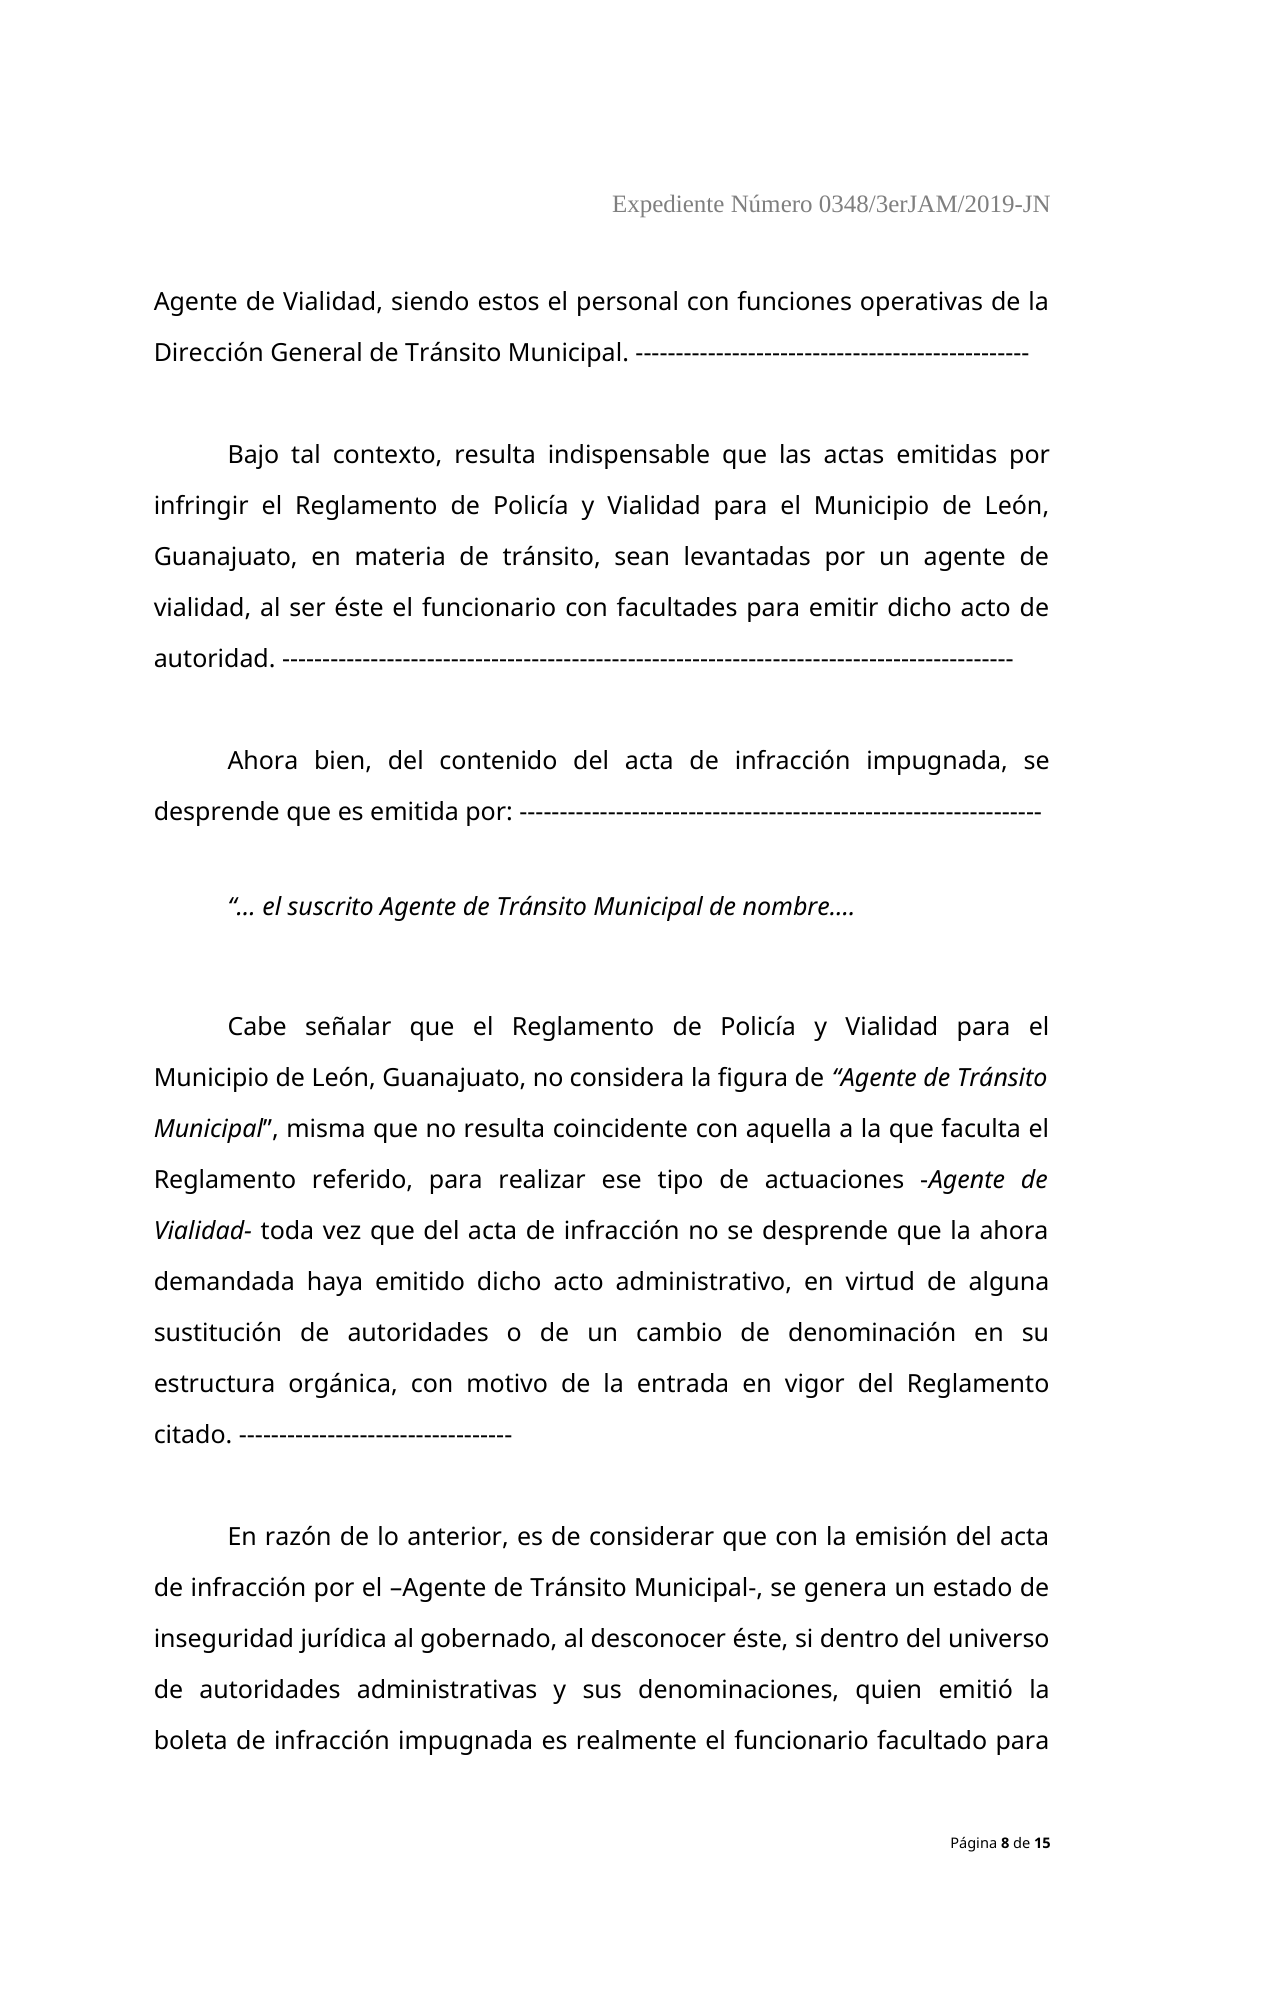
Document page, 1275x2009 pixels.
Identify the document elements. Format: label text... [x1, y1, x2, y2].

text Bajo tal contexto, resulta indispensable que las actas emitidas por infringir el Reglamento de Policía y Vialidad para el Municipio de León, Guanajuato, en materia de tránsito, sean levantadas por un agente de vialidad, al ser éste el funcionario con facultades para emitir dicho acto de autoridad. ------------------------------------------------------------------------------------------- [153, 437, 1051, 675]
text Ahora bien, del contenido del acta de infracción impugnada, se desprende que es emitida por: ----------------------------------------------------------------- [153, 743, 1051, 828]
text Cabe señalar que el Reglamento de Policía y Vialidad para el Municipio de León, Guanajuato, no considera la figura de “Agente de Tránsito Municipal”, misma que no resulta coincidente con aquella a la que faculta el Reglamento referido, para realizar ese tipo de actuaciones -Agente de Vialidad- toda vez que del acta de infracción no se desprende que la ahora demandada haya emitido dicho acto administrativo, en virtud de alguna sustitución de autoridades o de un cambio de denominación en su estructura orgánica, con motivo de la entrada en vigor del Reglamento citado. ---------------------------------- [153, 1008, 1051, 1451]
text “… el suscrito Agente de Tránsito Municipal de nombre…. [153, 888, 1051, 922]
